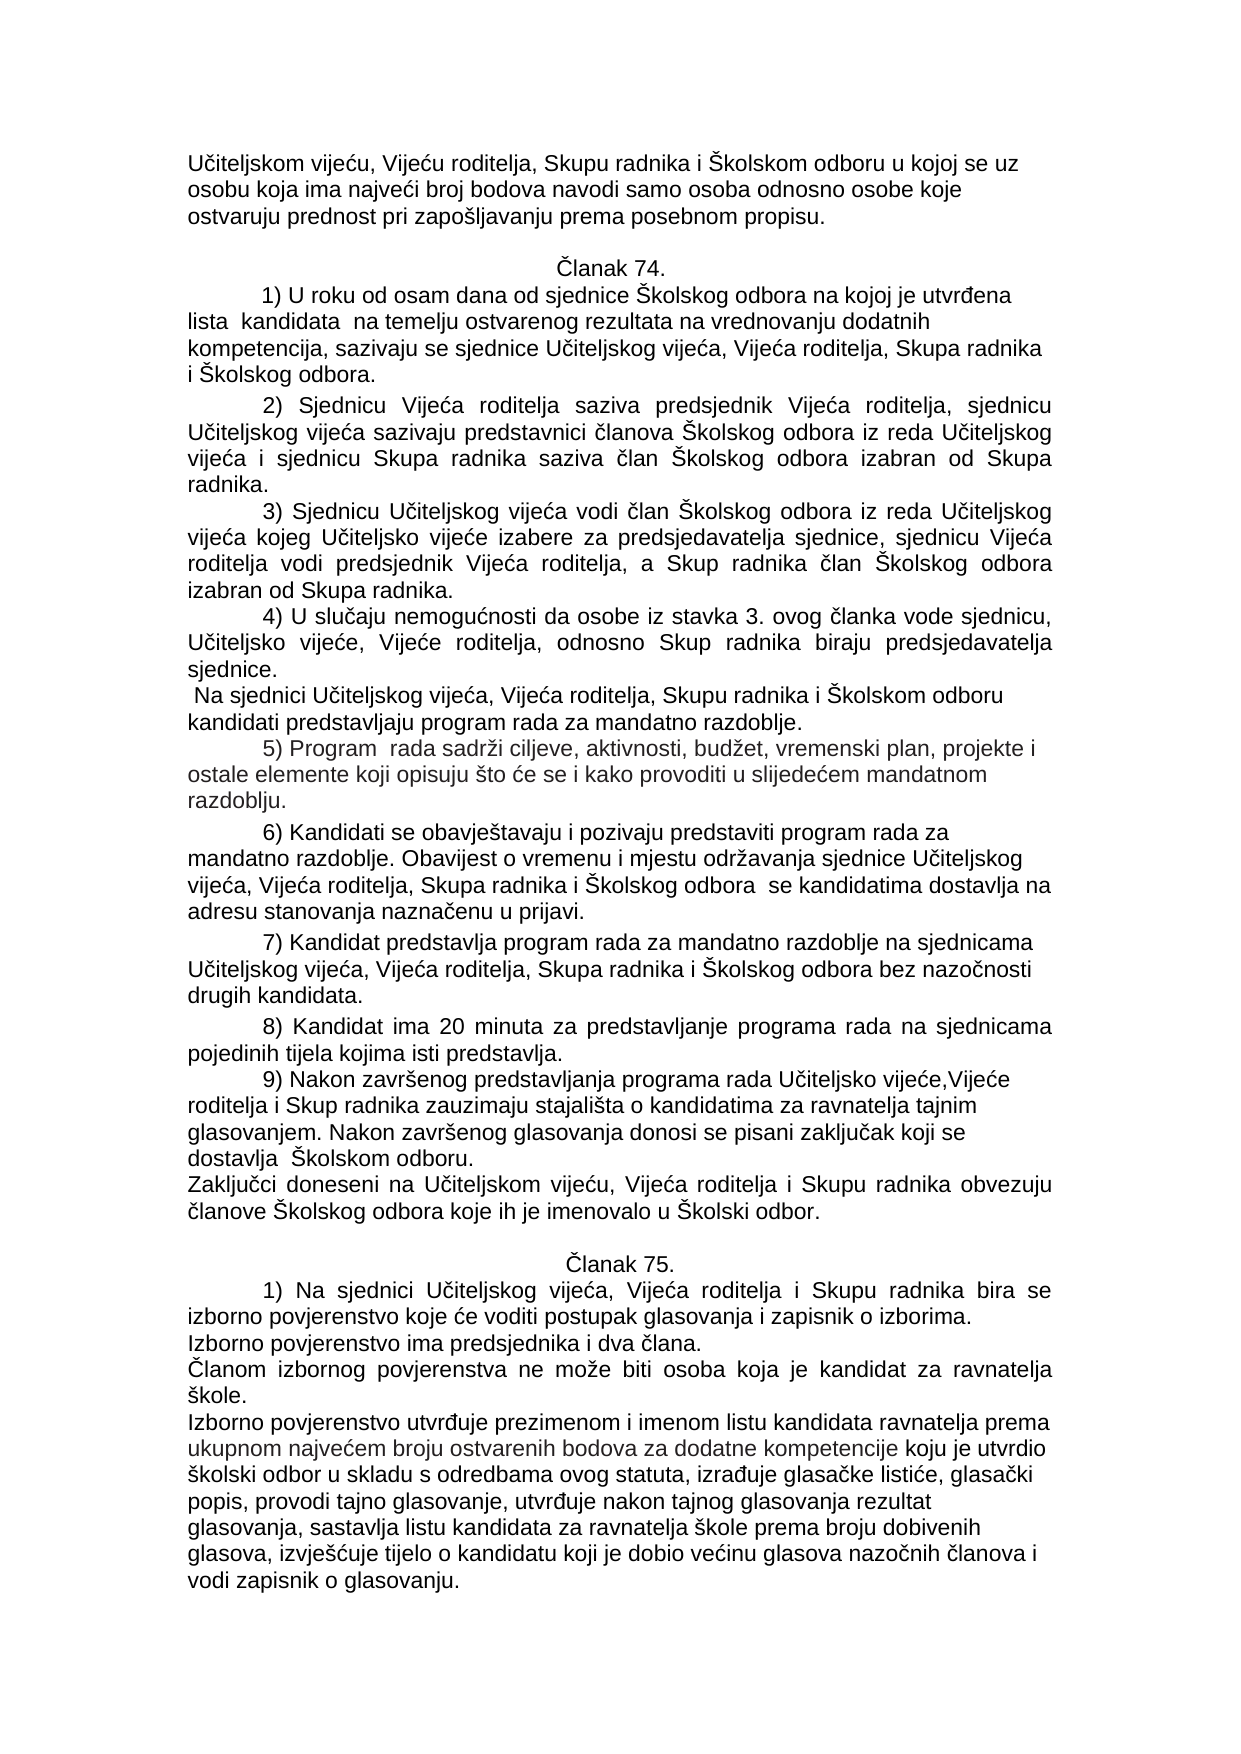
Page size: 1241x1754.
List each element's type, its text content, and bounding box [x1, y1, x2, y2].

text Članom izbornog povjerenstva ne može biti osoba koja je kandidat za ravnatelja škole. [187, 1356, 1053, 1409]
text 7) Kandidat predstavlja program rada za mandatno razdoblje na sjednicama Učiteljskog vijeća, Vijeća roditelja, Skupa radnika i Školskog odbora bez nazočnosti drugih kandidata. [187, 929, 1053, 1008]
text 3) Sjednicu Učiteljskog vijeća vodi član Školskog odbora iz reda Učiteljskog vijeća kojeg Učiteljsko vijeće izabere za predsjedavatelja sjednice, sjednicu Vijeća roditelja vodi predsjednik Vijeća roditelja, a Skup radnika član Školskog odbora izabran od Skupa radnika. [187, 498, 1053, 603]
text 4) U slučaju nemogućnosti da osobe iz stavka 3. ovog članka vode sjednicu, Učiteljsko vijeće, Vijeće roditelja, odnosno Skup radnika biraju predsjedavatelja sjednice. [187, 603, 1053, 682]
text 9) Nakon završenog predstavljanja programa rada Učiteljsko vijeće,Vijeće roditelja i Skup radnika zauzimaju stajališta o kandidatima za ravnatelja tajnim glasovanjem. Nakon završenog glasovanja donosi se pisani zaključak koji se dostavlja Školskom odboru. [187, 1066, 1053, 1171]
text Na sjednici Učiteljskog vijeća, Vijeća roditelja, Skupu radnika i Školskom odboru kandidati predstavljaju program rada za mandatno razdoblje. [187, 682, 1053, 735]
text Članak 75. [187, 1251, 1053, 1277]
text 1) U roku od osam dana od sjednice Školskog odbora na kojoj je utvrđena lista kandidata na temelju ostvarenog rezultata na vrednovanju dodatnih kompetencija, sazivaju se sjednice Učiteljskog vijeća, Vijeća roditelja, Skupa radnika i Školskog odbora. [187, 282, 1053, 387]
text 8) Kandidat ima 20 minuta za predstavljanje programa rada na sjednicama pojedinih tijela kojima isti predstavlja. [187, 1013, 1053, 1066]
text Izborno povjerenstvo utvrđuje prezimenom i imenom listu kandidata ravnatelja prema ukupnom najvećem broju ostvarenih bodova za dodatne kompetencije koju je utvrdio školski odbor u skladu s odredbama ovog statuta, izrađuje glasačke listiće, glasački popis, provodi tajno glasovanje, utvrđuje nakon tajnog glasovanja rezultat glasovanja, sastavlja listu kandidata za ravnatelja škole prema broju dobivenih glasova, izvješćuje tijelo o kandidatu koji je dobio većinu glasova nazočnih članova i vodi zapisnik o glasovanju. [187, 1409, 1053, 1593]
text Članak 74. [187, 255, 1053, 282]
text 6) Kandidati se obavještavaju i pozivaju predstaviti program rada za mandatno razdoblje. Obavijest o vremenu i mjestu održavanja sjednice Učiteljskog vijeća, Vijeća roditelja, Skupa radnika i Školskog odbora se kandidatima dostavlja na adresu stanovanja naznačenu u prijavi. [187, 819, 1053, 924]
text 2) Sjednicu Vijeća roditelja saziva predsjednik Vijeća roditelja, sjednicu Učiteljskog vijeća sazivaju predstavnici članova Školskog odbora iz reda Učiteljskog vijeća i sjednicu Skupa radnika saziva član Školskog odbora izabran od Skupa radnika. [187, 392, 1053, 498]
text 5) Program rada sadrži ciljeve, aktivnosti, budžet, vremenski plan, projekte i ostale elemente koji opisuju što će se i kako provoditi u slijedećem mandatnom razdoblju. [187, 735, 1053, 814]
text Izborno povjerenstvo ima predsjednika i dva člana. [187, 1329, 1053, 1356]
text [187, 150, 1053, 229]
text 1) Na sjednici Učiteljskog vijeća, Vijeća roditelja i Skupu radnika bira se izborno povjerenstvo koje će voditi postupak glasovanja i zapisnik o izborima. [187, 1277, 1053, 1329]
text Zaključci doneseni na Učiteljskom vijeću, Vijeća roditelja i Skupu radnika obvezuju članove Školskog odbora koje ih je imenovalo u Školski odbor. [187, 1171, 1053, 1224]
